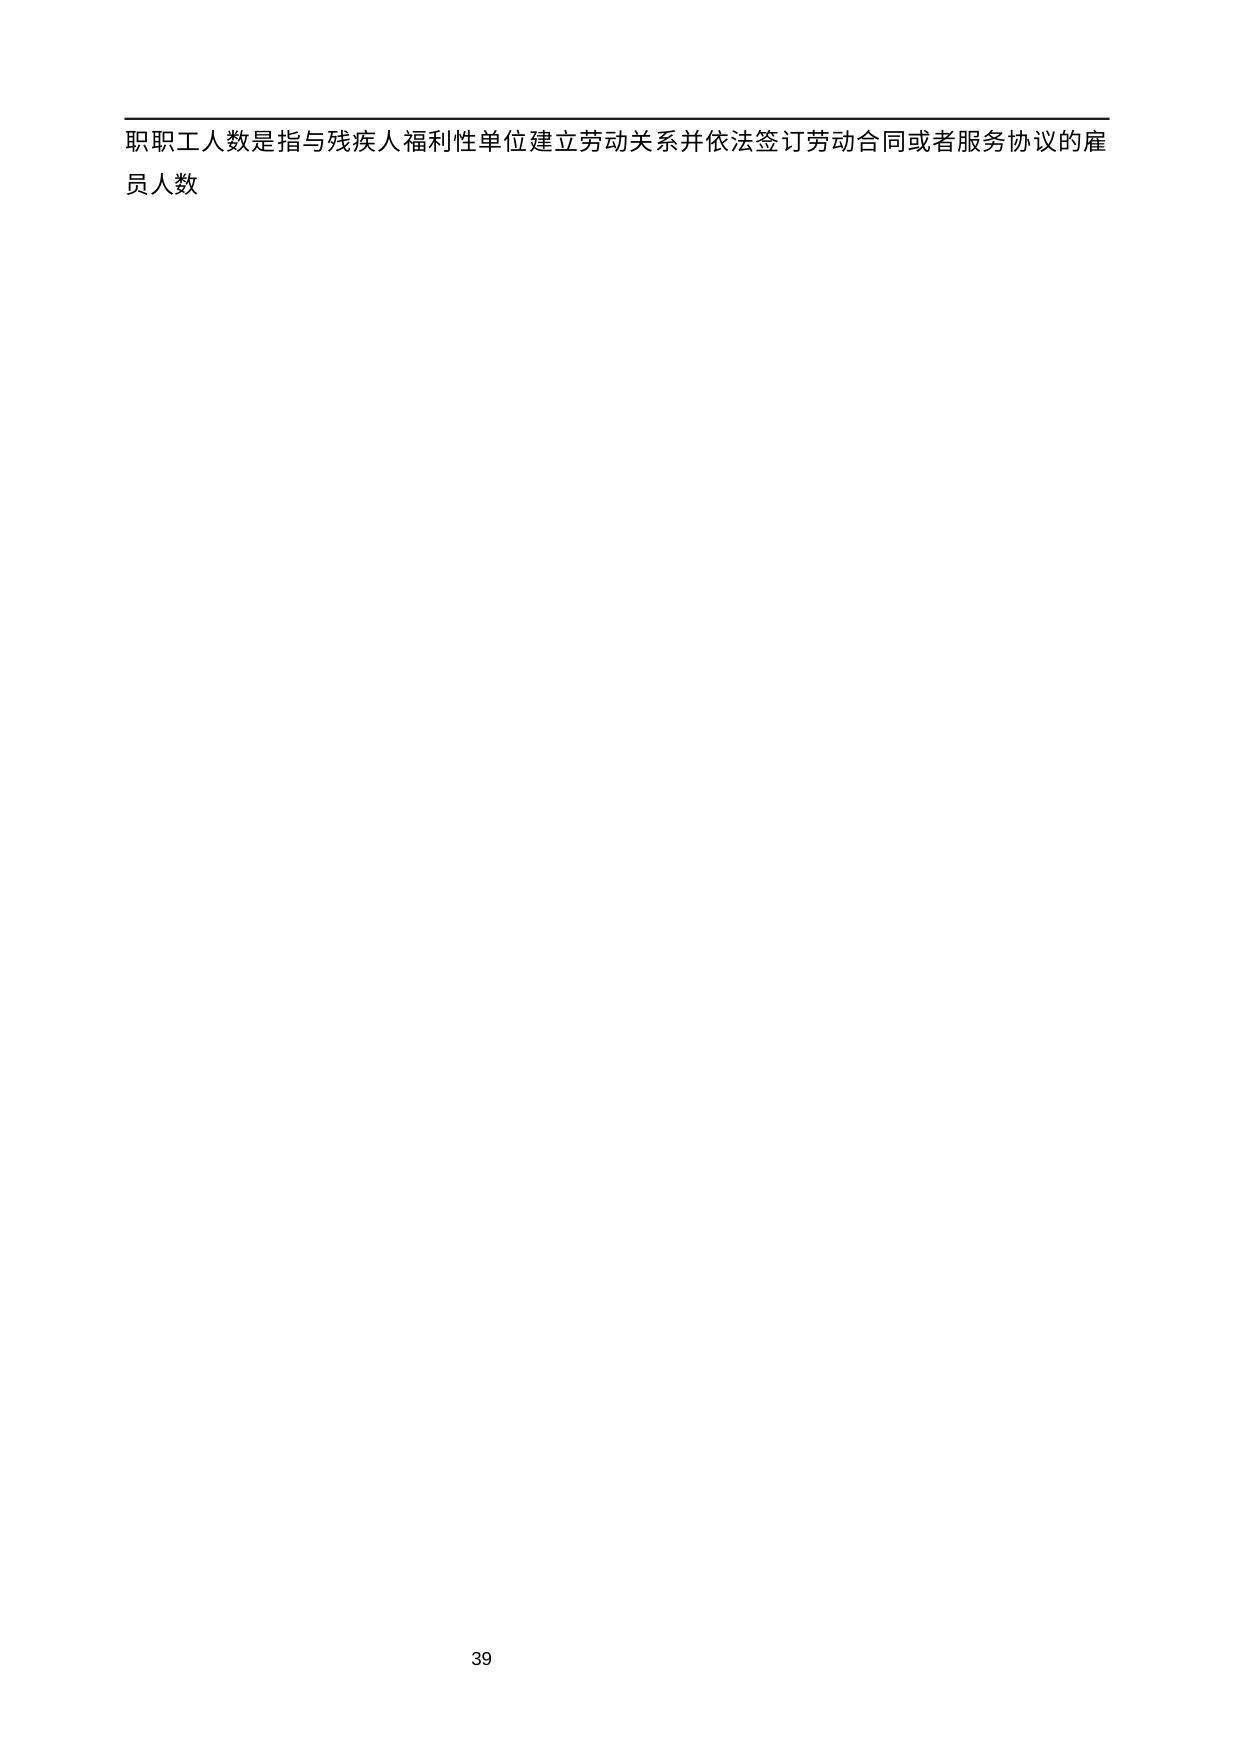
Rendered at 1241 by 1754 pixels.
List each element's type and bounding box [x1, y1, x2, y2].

text [126, 123, 1110, 201]
